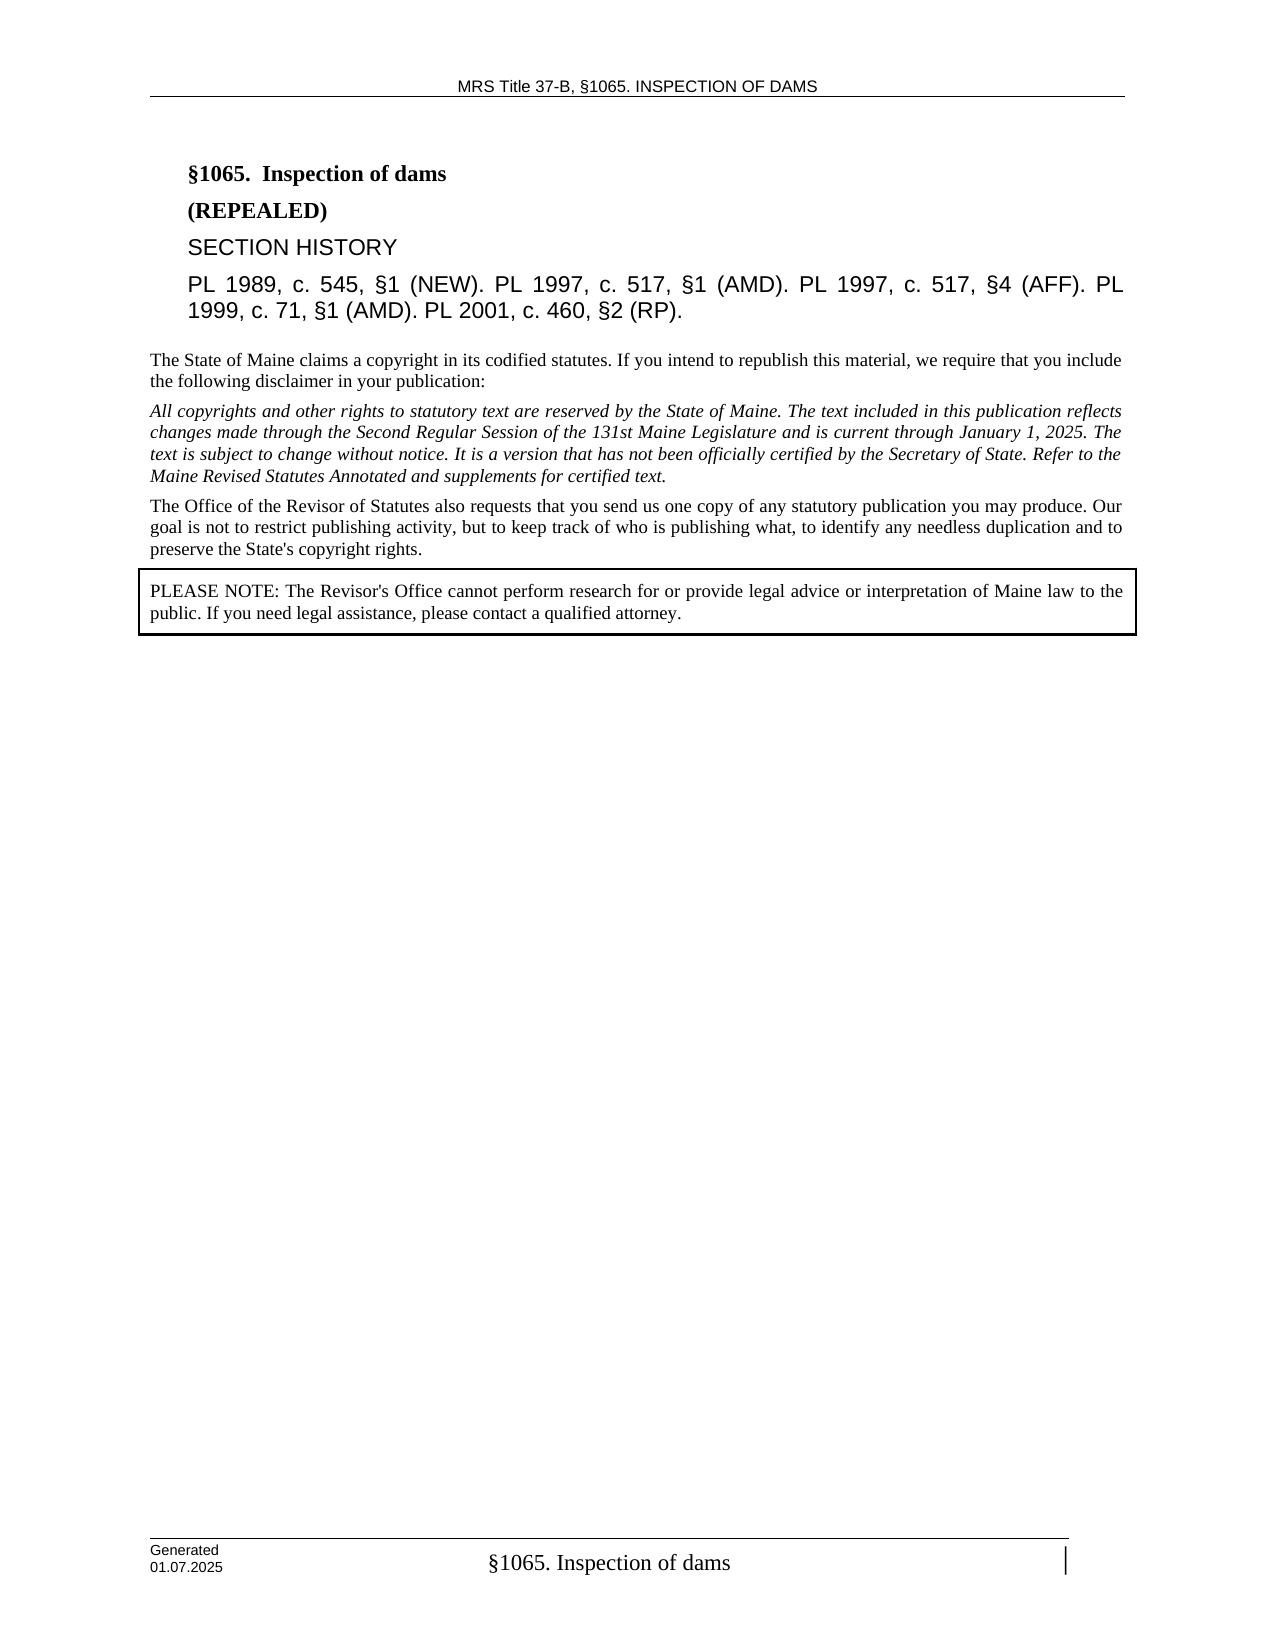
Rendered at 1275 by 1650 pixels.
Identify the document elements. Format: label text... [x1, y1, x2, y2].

text §1065. Inspection of dams [187, 160, 1125, 187]
text The Office of the Revisor of Statutes also requests that you send us one copy of any statutory publication you may produce. Our goal is not to restrict publishing activity, but to keep track of who is publishing what, to identify any needless duplication and to preserve the State's copyright rights. [150, 494, 1125, 559]
text SECTION HISTORY [187, 234, 1125, 260]
text All copyrights and other rights to statutory text are reserved by the State of Maine. The text included in this publication reflects changes made through the Second Regular Session of the 131st Maine Legislature and is current through January 1, 2025 . The text is subject to change without notice. It is a version that has not been officially certified by the Secretary of State. Refer to the Maine Revised Statutes Annotated and supplements for certified text. [150, 400, 1125, 486]
text PLEASE NOTE: The Revisor's Office cannot perform research for or provide legal advice or interpretation of Maine law to the public. If you need legal assistance, please contact a qualified attorney. [140, 570, 1135, 633]
text PL 1989, c. 545, §1 (NEW). PL 1997, c. 517, §1 (AMD). PL 1997, c. 517, §4 (AFF). PL 1999, c. 71, §1 (AMD). PL 2001, c. 460, §2 (RP). [187, 271, 1125, 323]
text (REPEALED) [187, 197, 1125, 223]
text The State of Maine claims a copyright in its codified statutes. If you intend to republish this material, we require that you include the following disclaimer in your publication: [150, 348, 1125, 392]
